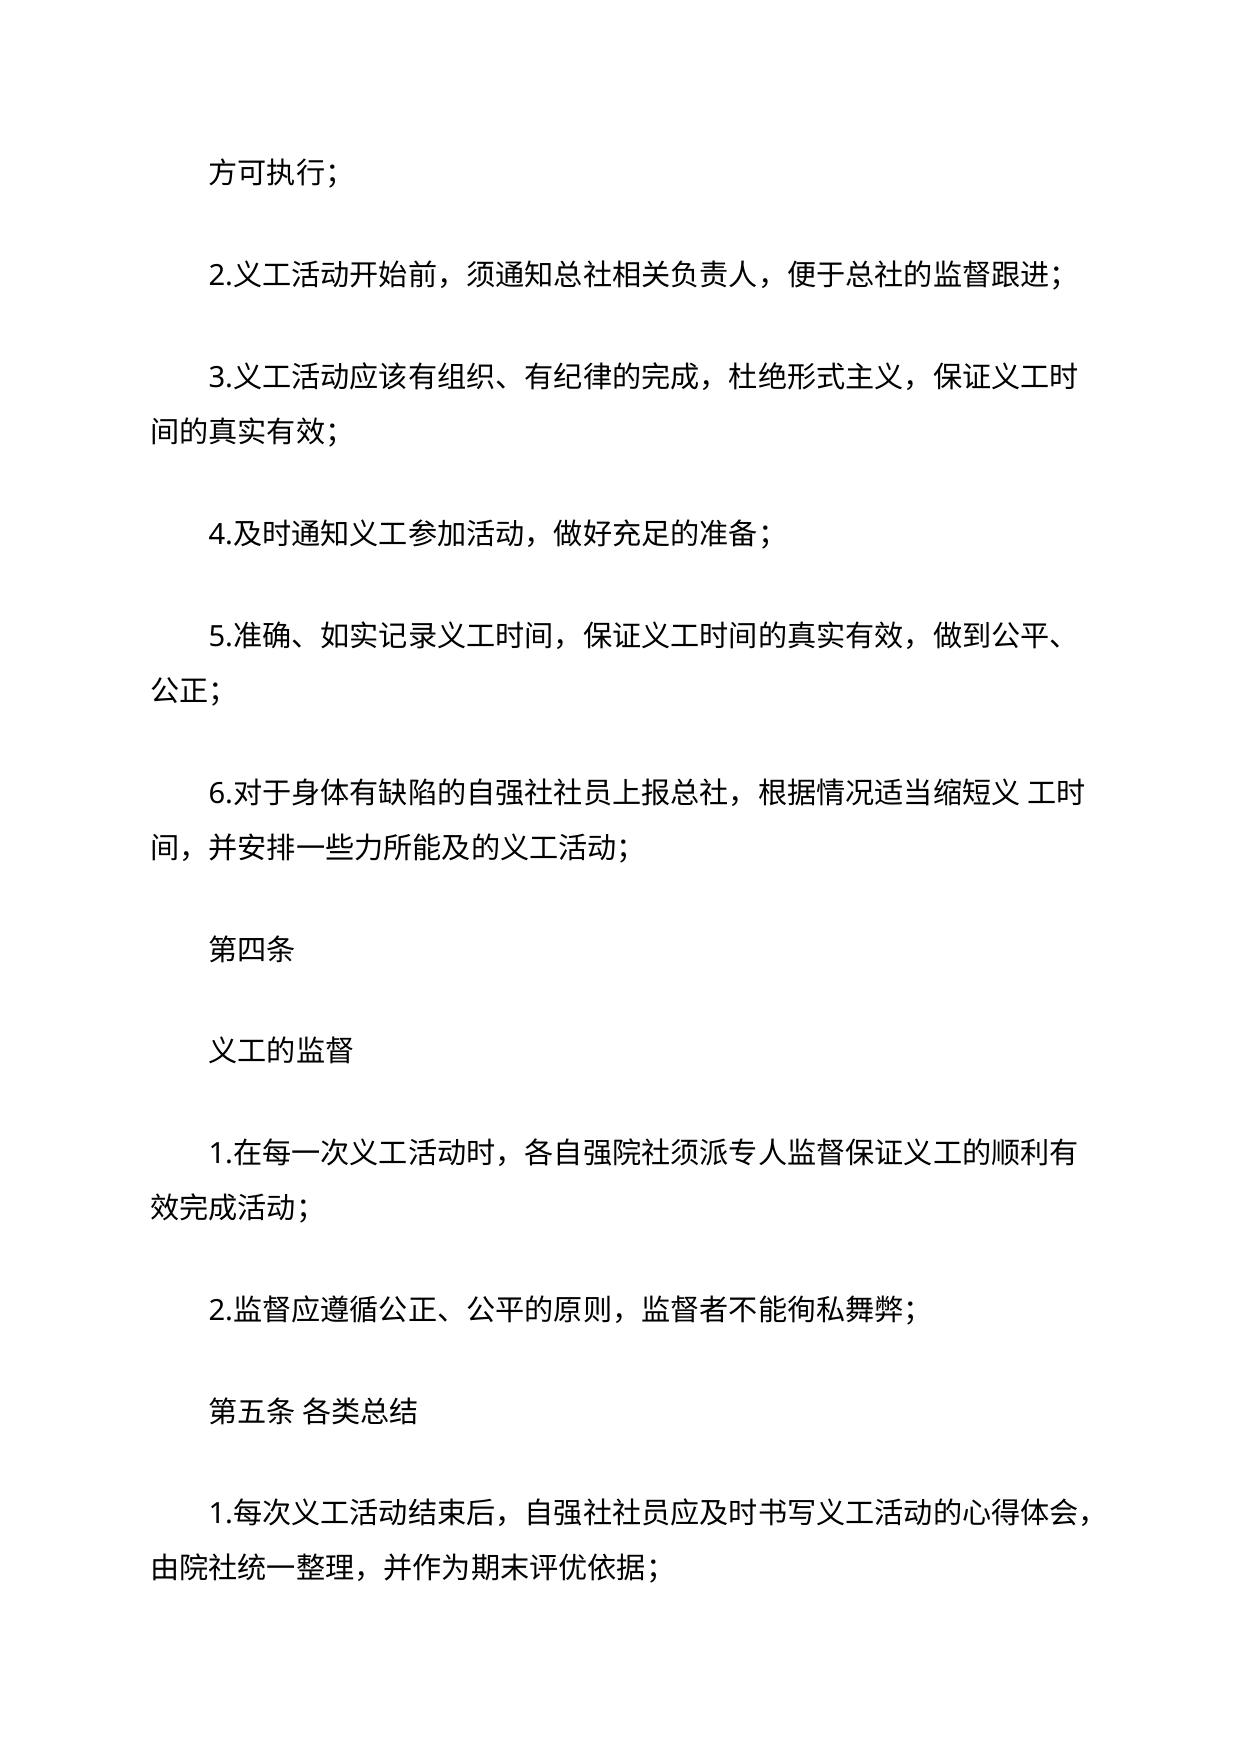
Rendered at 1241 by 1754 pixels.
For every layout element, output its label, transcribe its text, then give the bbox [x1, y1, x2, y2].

text 1.在每一次义工活动时，各自强院社须派专人监督保证义工的顺利有效完成活动； [150, 1129, 1090, 1227]
text 方可执行； [150, 150, 1090, 192]
text 2.义工活动开始前，须通知总社相关负责人，便于总社的监督跟进； [150, 252, 1090, 294]
text 4.及时通知义工参加活动，做好充足的准备； [150, 511, 1090, 553]
text 第五条 各类总结 [150, 1388, 1090, 1431]
text 3.义工活动应该有组织、有纪律的完成，杜绝形式主义，保证义工时间的真实有效； [150, 354, 1090, 451]
text 第四条 [150, 926, 1090, 968]
text 义工的监督 [150, 1028, 1090, 1070]
text 5.准确、如实记录义工时间，保证义工时间的真实有效，做到公平、公正； [150, 612, 1090, 710]
text 6.对于身体有缺陷的自强社社员上报总社，根据情况适当缩短义 工时间，并安排一些力所能及的义工活动； [150, 769, 1090, 867]
text 2.监督应遵循公正、公平的原则，监督者不能徇私舞弊； [150, 1286, 1090, 1329]
text 1.每次义工活动结束后，自强社社员应及时书写义工活动的心得体会，由院社统一整理，并作为期末评优依据； [150, 1490, 1090, 1587]
